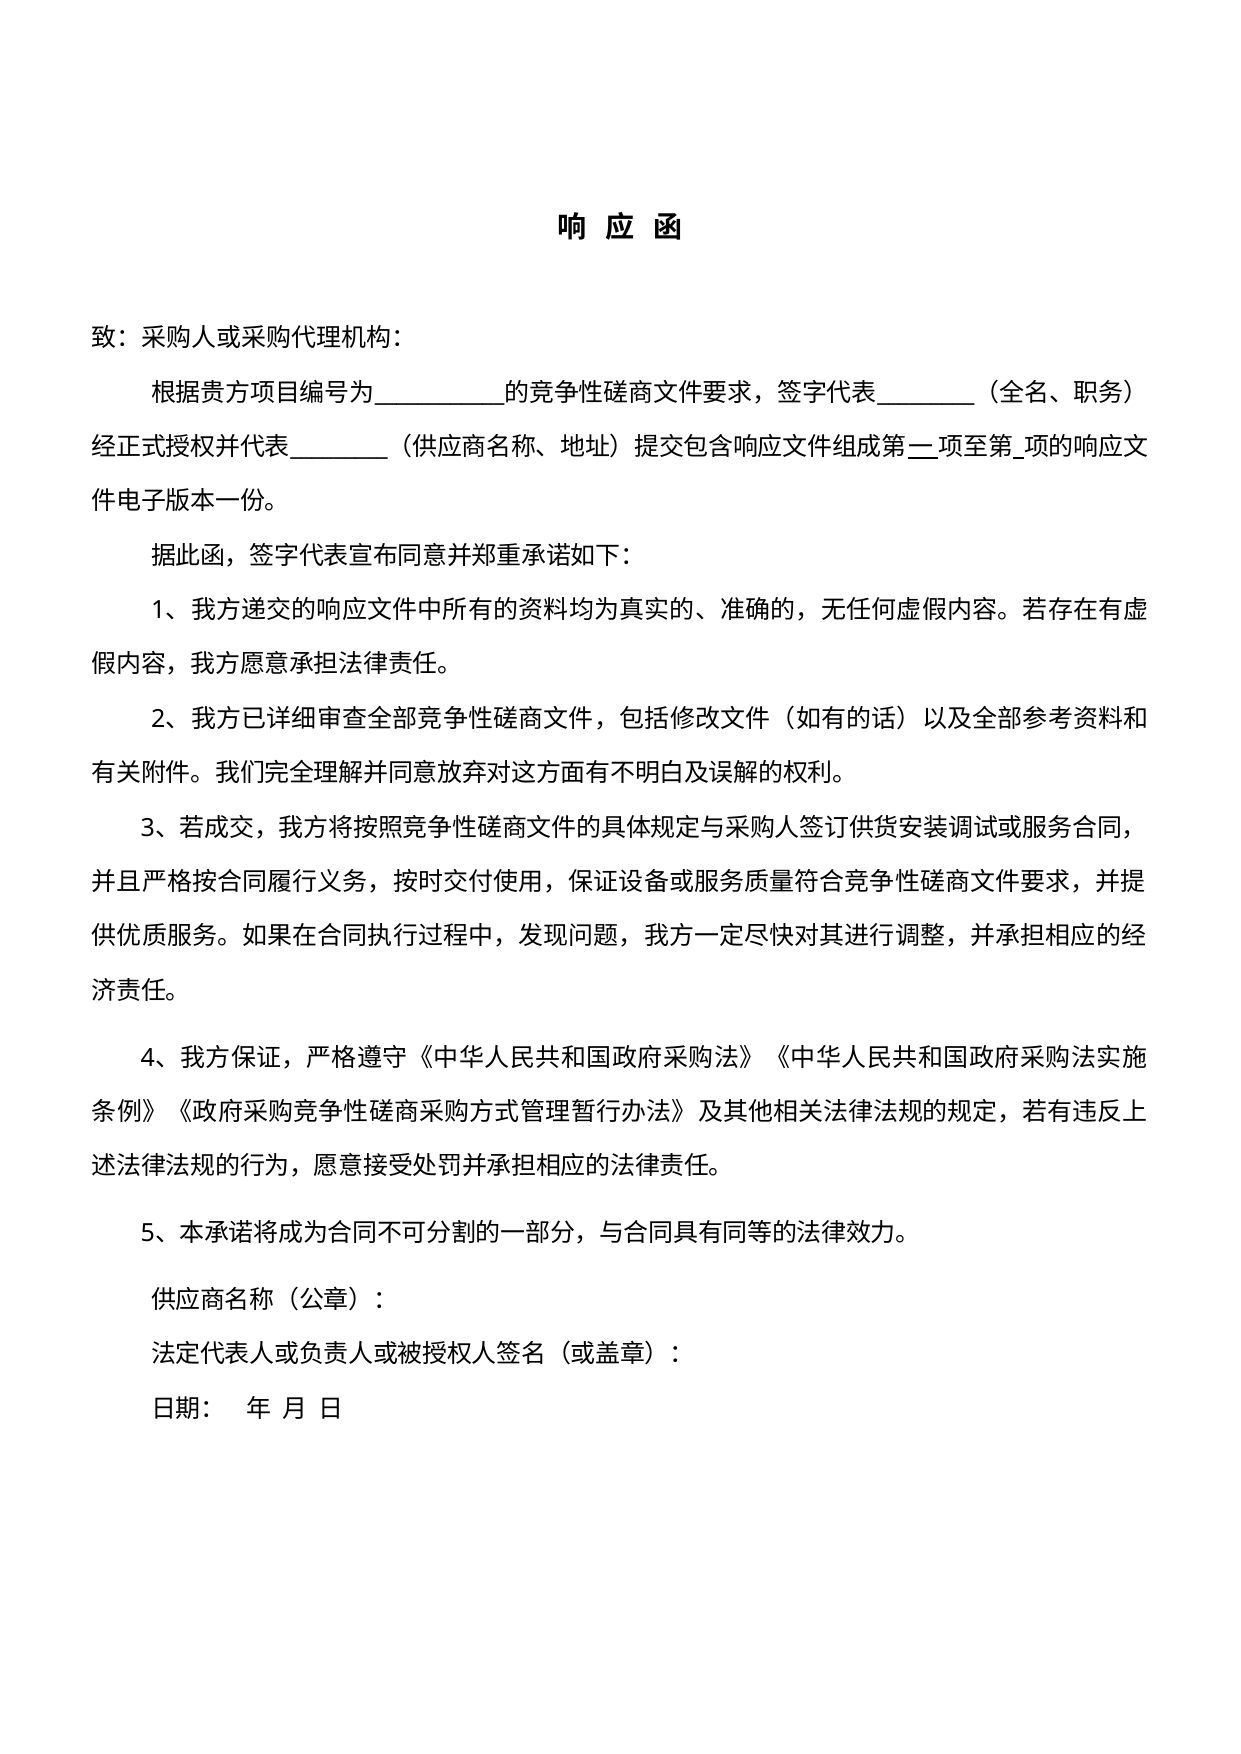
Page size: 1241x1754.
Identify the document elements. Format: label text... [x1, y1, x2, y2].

text 致：采购人或采购代理机构： [92, 318, 1148, 354]
text 1、我方递交的响应文件中所有的资料均为真实的、准确的，无任何虚假内容。若存在有虚假内容，我方愿意承担法律责任。 [92, 589, 1148, 680]
text 日期： 年 月 日 [92, 1388, 1148, 1424]
text 3、若成交，我方将按照竞争性磋商文件的具体规定与采购人签订供货安装调试或服务合同，并且严格按合同履行义务，按时交付使用，保证设备或服务质量符合竞争性磋商文件要求，并提供优质服务。如果在合同执行过程中，发现问题，我方一定尽快对其进行调整，并承担相应的经济责任。 [92, 807, 1148, 1006]
text 响 应 函 [92, 203, 1148, 246]
text 5、本承诺将成为合同不可分割的一部分，与合同具有同等的法律效力。 [92, 1213, 1148, 1249]
text 法定代表人或负责人或被授权人签名（或盖章）： [92, 1334, 1148, 1370]
text 据此函，签字代表宣布同意并郑重承诺如下： [92, 535, 1148, 571]
text 根据贵方项目编号为____________的竞争性磋商文件要求，签字代表_________（全名、职务）经正式授权并代表_________（供应商名称、地址）提交包含响应文件组成第一 项至第 项的响应文件电子版本一份。 [92, 372, 1148, 517]
text 2、我方已详细审查全部竞争性磋商文件，包括修改文件（如有的话）以及全部参考资料和有关附件。我们完全理解并同意放弃对这方面有不明白及误解的权利。 [92, 698, 1148, 789]
text 供应商名称（公章）： [92, 1279, 1148, 1316]
text 4、我方保证，严格遵守《中华人民共和国政府采购法》《中华人民共和国政府采购法实施条例》《政府采购竞争性磋商采购方式管理暂行办法》及其他相关法律法规的规定，若有违反上述法律法规的行为，愿意接受处罚并承担相应的法律责任。 [92, 1037, 1148, 1182]
